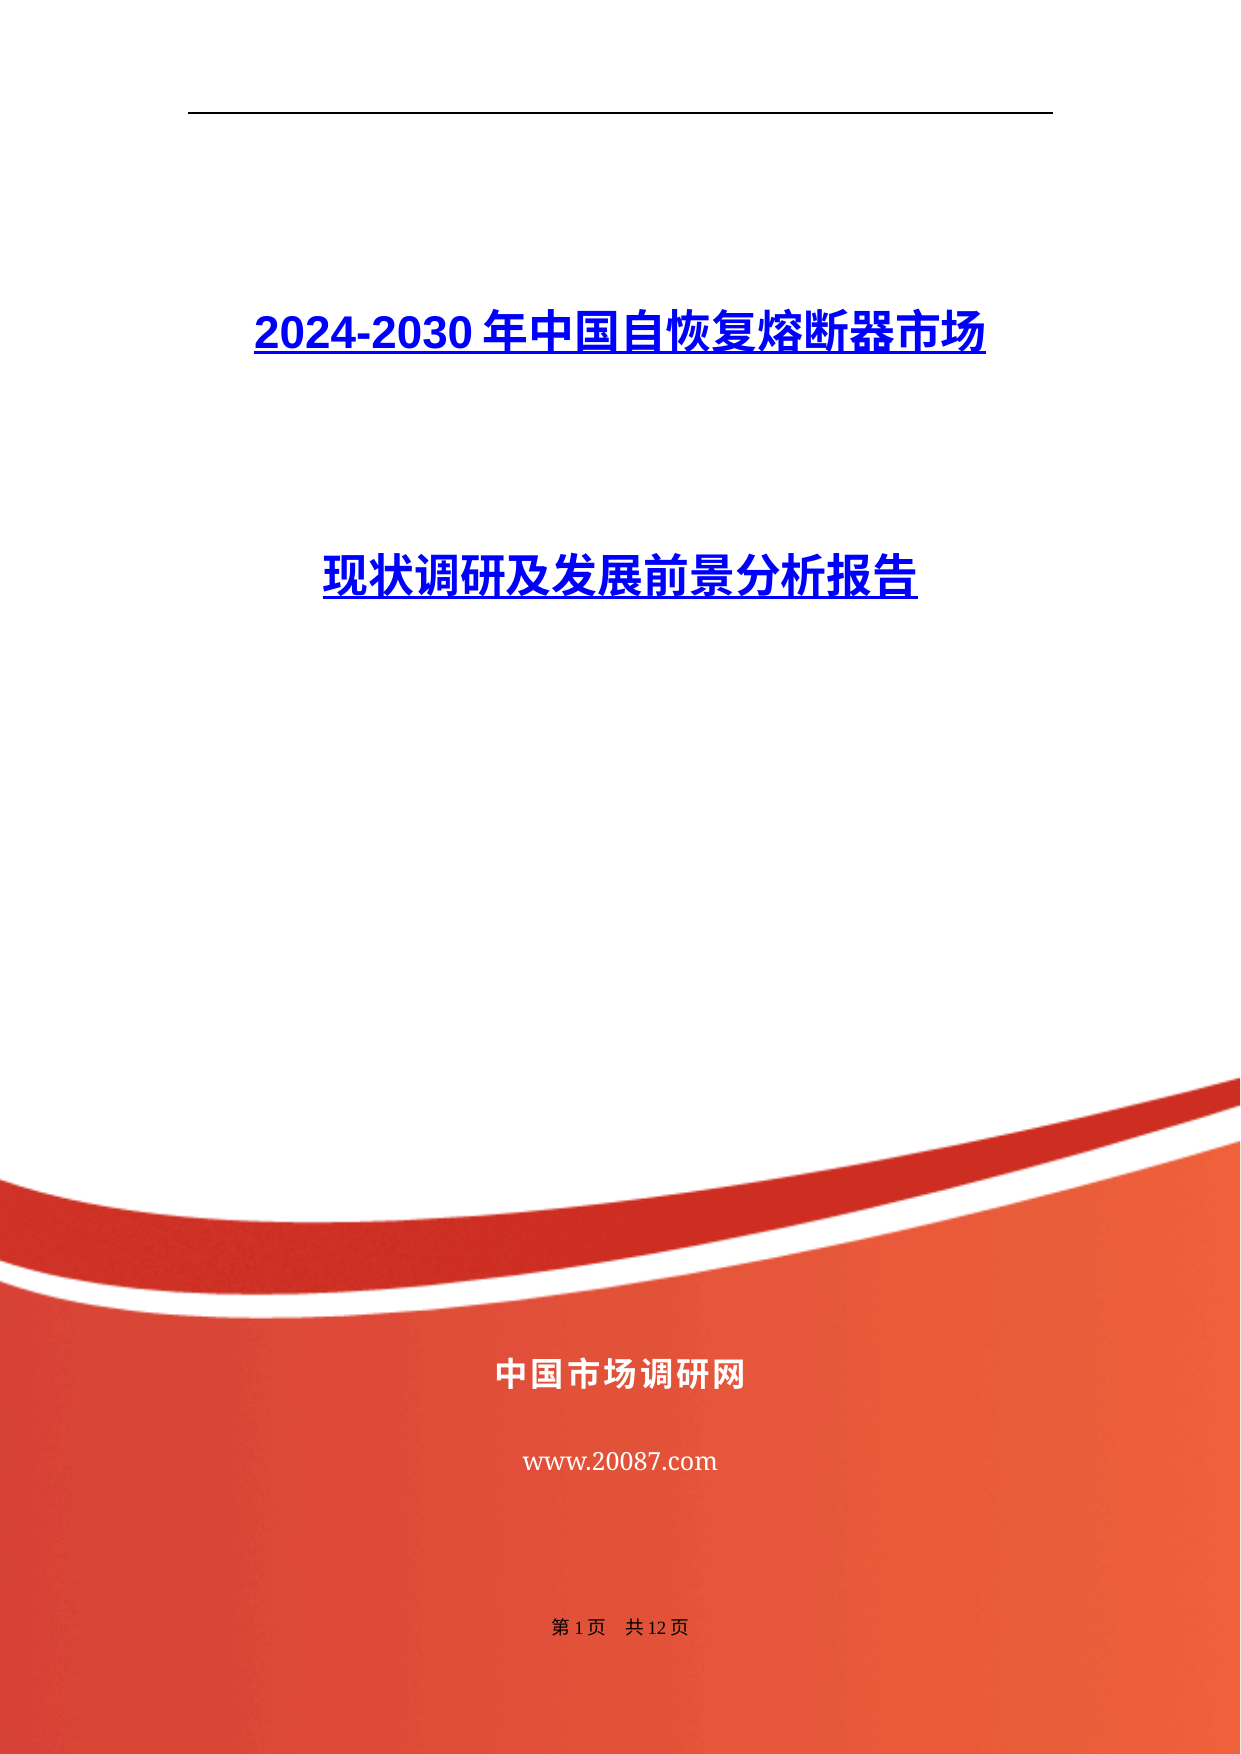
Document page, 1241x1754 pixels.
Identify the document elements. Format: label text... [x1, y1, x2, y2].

text www.20087.com [187, 1428, 1053, 1493]
picture [0, 1006, 1241, 1754]
subtitle 中国市场调研网 [187, 1339, 1053, 1404]
table_header 2024-2030年中国自恢复熔断器市场现状调研及发展前景分析报告 [188, 207, 1053, 773]
